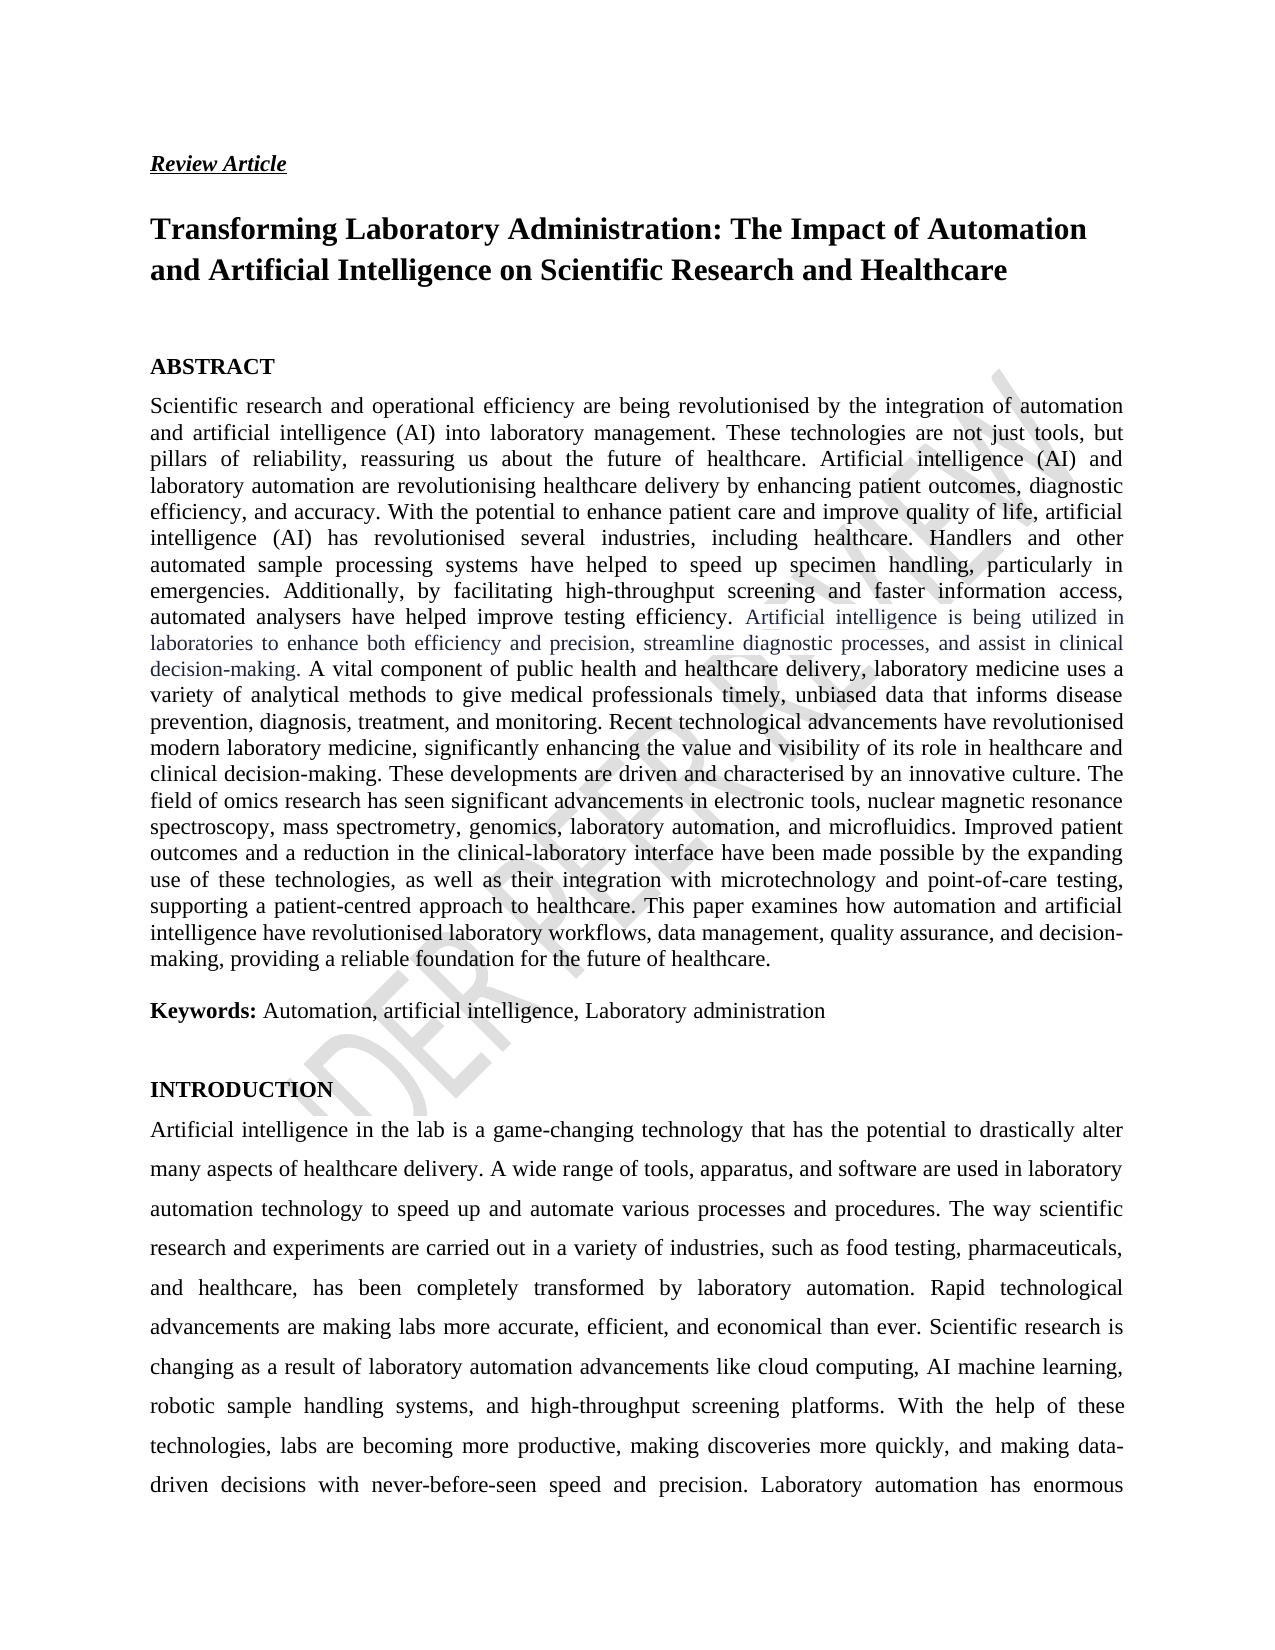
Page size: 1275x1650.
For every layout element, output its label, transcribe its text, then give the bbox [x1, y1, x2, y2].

text Keywords: Automation, artificial intelligence, Laboratory administration [150, 998, 1125, 1024]
text Review Article [150, 150, 1125, 176]
text Scientific research and operational efficiency are being revolutionised by the integration of automation and artificial intelligence (AI) into laboratory management. These technologies are not just tools, but pillars of reliability, reassuring us about the future of healthcare. Artificial intelligence (AI) and laboratory automation are revolutionising healthcare delivery by enhancing patient outcomes, diagnostic efficiency, and accuracy. With the potential to enhance patient care and improve quality of life, artificial intelligence (AI) has revolutionised several industries, including healthcare. Handlers and other automated sample processing systems have helped to speed up specimen handling, particularly in emergencies. Additionally, by facilitating high-throughput screening and faster information access, automated analysers have helped improve testing efficiency. Artificial intelligence is being utilized in laboratories to enhance both efficiency and precision, streamline diagnostic processes, and assist in clinical decision-making. A vital component of public health and healthcare delivery, laboratory medicine uses a variety of analytical methods to give medical professionals timely, unbiased data that informs disease prevention, diagnosis, treatment, and monitoring. Recent technological advancements have revolutionised modern laboratory medicine, significantly enhancing the value and visibility of its role in healthcare and clinical decision-making. These developments are driven and characterised by an innovative culture. The field of omics research has seen significant advancements in electronic tools, nuclear magnetic resonance spectroscopy, mass spectrometry, genomics, laboratory automation, and microfluidics. Improved patient outcomes and a reduction in the clinical-laboratory interface have been made possible by the expanding use of these technologies, as well as their integration with microtechnology and point-of-care testing, supporting a patient-centred approach to healthcare. This paper examines how automation and artificial intelligence have revolutionised laboratory workflows, data management, quality assurance, and decision-making, providing a reliable foundation for the future of healthcare. [150, 393, 1125, 630]
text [150, 1116, 1125, 1498]
text ABSTRACT [150, 353, 1125, 379]
text Scientific research and operational efficiency are being revolutionised by the integration of automation and artificial intelligence (AI) into laboratory management. These technologies are not just tools, but pillars of reliability, reassuring us about the future of healthcare. Artificial intelligence (AI) and laboratory automation are revolutionising healthcare delivery by enhancing patient outcomes, diagnostic efficiency, and accuracy. With the potential to enhance patient care and improve quality of life, artificial intelligence (AI) has revolutionised several industries, including healthcare. Handlers and other automated sample processing systems have helped to speed up specimen handling, particularly in emergencies. Additionally, by facilitating high-throughput screening and faster information access, automated analysers have helped improve testing efficiency. Artificial intelligence is being utilized in laboratories to enhance both efficiency and precision, streamline diagnostic processes, and assist in clinical decision-making. A vital component of public health and healthcare delivery, laboratory medicine uses a variety of analytical methods to give medical professionals timely, unbiased data that informs disease prevention, diagnosis, treatment, and monitoring. Recent technological advancements have revolutionised modern laboratory medicine, significantly enhancing the value and visibility of its role in healthcare and clinical decision-making. These developments are driven and characterised by an innovative culture. The field of omics research has seen significant advancements in electronic tools, nuclear magnetic resonance spectroscopy, mass spectrometry, genomics, laboratory automation, and microfluidics. Improved patient outcomes and a reduction in the clinical-laboratory interface have been made possible by the expanding use of these technologies, as well as their integration with microtechnology and point-of-care testing, supporting a patient-centred approach to healthcare. This paper examines how automation and artificial intelligence have revolutionised laboratory workflows, data management, quality assurance, and decision-making, providing a reliable foundation for the future of healthcare. [150, 655, 1125, 971]
text Transforming Laboratory Administration: The Impact of Automation and Artificial Intelligence on Scientific Research and Healthcare [150, 210, 1125, 287]
text INTRODUCTION [150, 1077, 1125, 1103]
